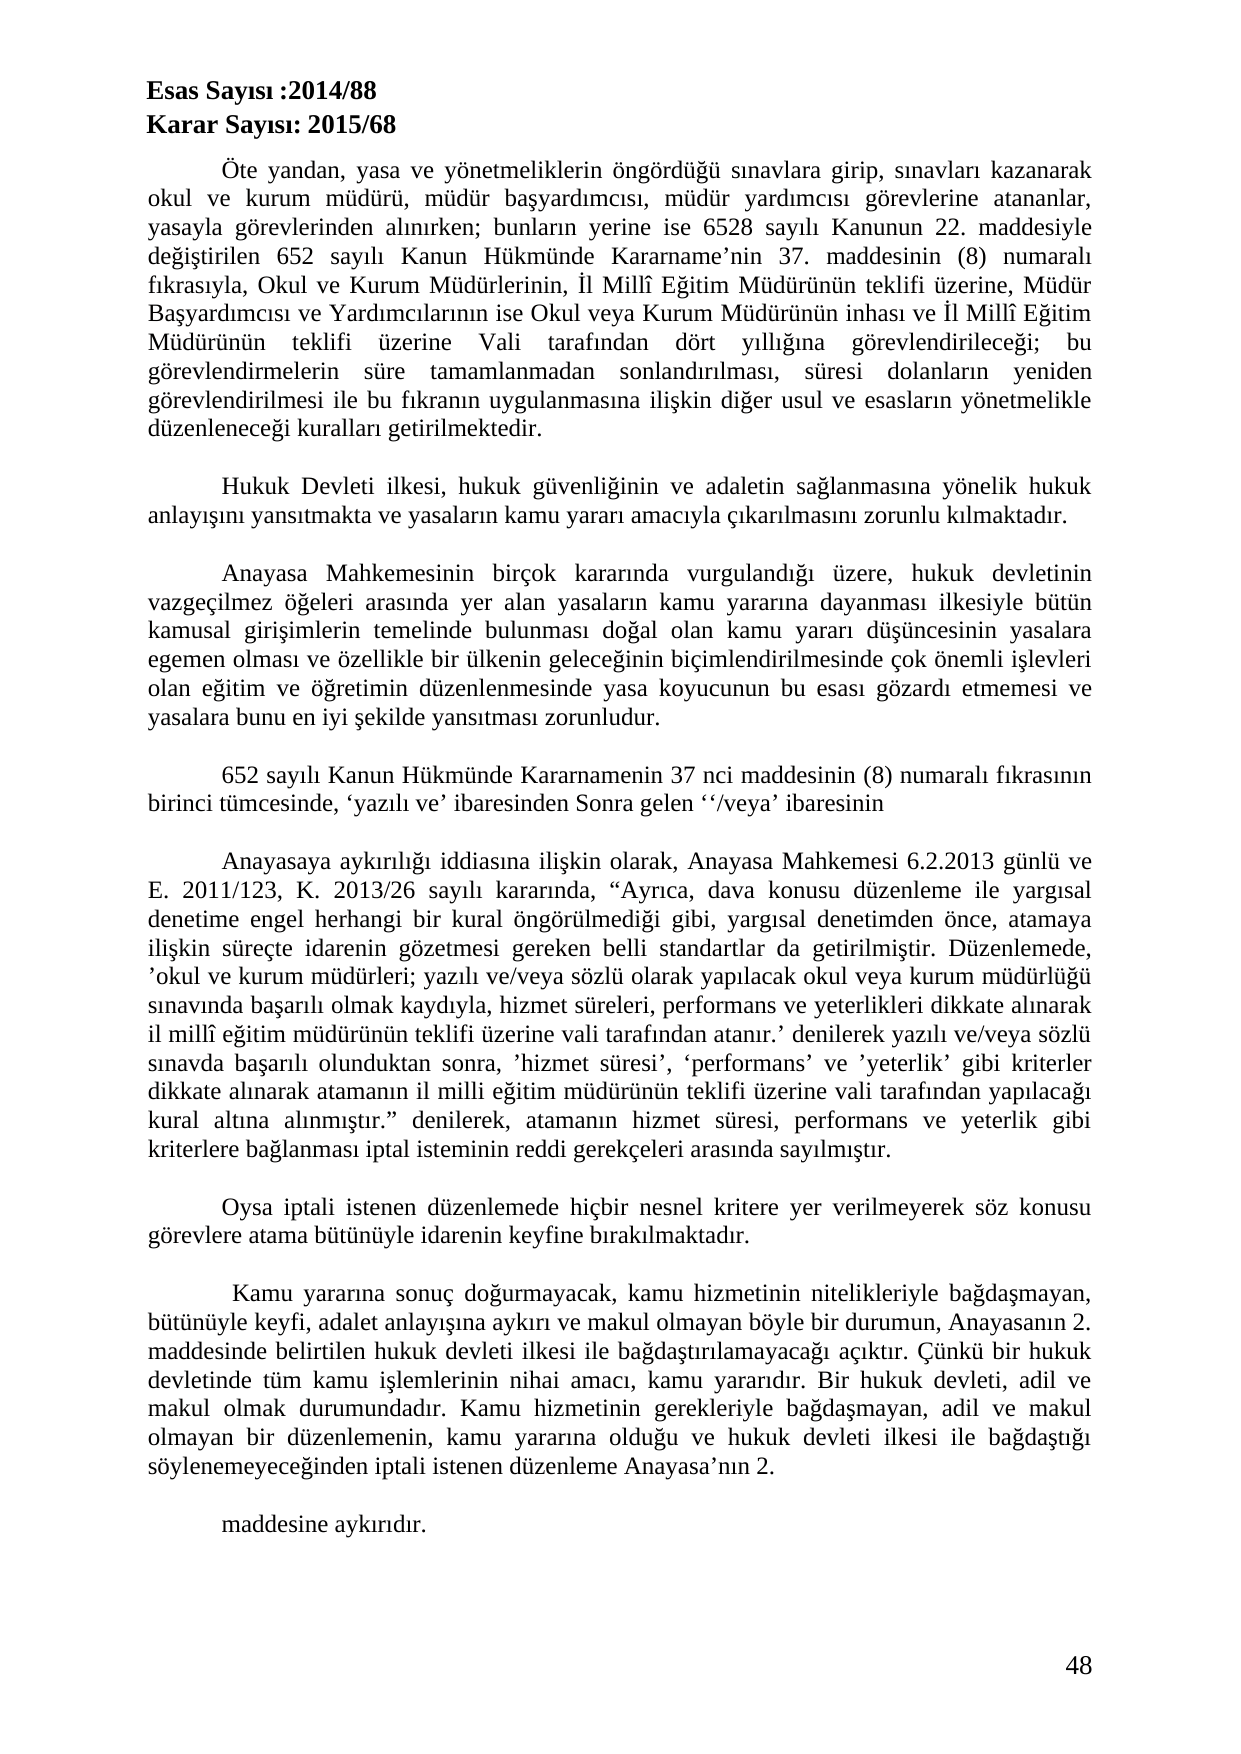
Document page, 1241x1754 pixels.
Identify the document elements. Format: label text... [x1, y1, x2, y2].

text Oysa iptali istenen düzenlemede hiçbir nesnel kritere yer verilmeyerek söz konusu görevlere atama bütünüyle idarenin keyfine bırakılmaktadır. [148, 1192, 1093, 1249]
text Kamu yararına sonuç doğurmayacak, kamu hizmetinin nitelikleriyle bağdaşmayan, bütünüyle keyfi, adalet anlayışına aykırı ve makul olmayan böyle bir durumun, Anayasanın 2. maddesinde belirtilen hukuk devleti ilkesi ile bağdaştırılamayacağı açıktır. Çünkü bir hukuk devletinde tüm kamu işlemlerinin nihai amacı, kamu yararıdır. Bir hukuk devleti, adil ve makul olmak durumundadır. Kamu hizmetinin gerekleriyle bağdaşmayan, adil ve makul olmayan bir düzenlemenin, kamu yararına olduğu ve hukuk devleti ilkesi ile bağdaştığı söylenemeyeceğinden iptali istenen düzenleme Anayasa’nın 2. [148, 1278, 1093, 1480]
text Anayasa Mahkemesinin birçok kararında vurgulandığı üzere, hukuk devletinin vazgeçilmez öğeleri arasında yer alan yasaların kamu yararına dayanması ilkesiyle bütün kamusal girişimlerin temelinde bulunması doğal olan kamu yararı düşüncesinin yasalara egemen olması ve özellikle bir ülkenin geleceğinin biçimlendirilmesinde çok önemli işlevleri olan eğitim ve öğretimin düzenlenmesinde yasa koyucunun bu esası gözardı etmemesi ve yasalara bunu en iyi şekilde yansıtması zorunludur. [148, 558, 1093, 731]
text Öte yandan, yasa ve yönetmeliklerin öngördüğü sınavlara girip, sınavları kazanarak okul ve kurum müdürü, müdür başyardımcısı, müdür yardımcısı görevlerine atananlar, yasayla görevlerinden alınırken; bunların yerine ise 6528 sayılı Kanunun 22. maddesiyle değiştirilen 652 sayılı Kanun Hükmünde Kararname’nin 37. maddesinin (8) numaralı fıkrasıyla, Okul ve Kurum Müdürlerinin, İl Millî Eğitim Müdürünün teklifi üzerine, Müdür Başyardımcısı ve Yardımcılarının ise Okul veya Kurum Müdürünün inhası ve İl Millî Eğitim Müdürünün teklifi üzerine Vali tarafından dört yıllığına görevlendirileceği; bu görevlendirmelerin süre tamamlanmadan sonlandırılması, süresi dolanların yeniden görevlendirilmesi ile bu fıkranın uygulanmasına ilişkin diğer usul ve esasların yönetmelikle düzenleneceği kuralları getirilmektedir. [148, 155, 1093, 442]
text Anayasaya aykırılığı iddiasına ilişkin olarak, Anayasa Mahkemesi 6.2.2013 günlü ve E. 2011/123, K. 2013/26 sayılı kararında, “Ayrıca, dava konusu düzenleme ile yargısal denetime engel herhangi bir kural öngörülmediği gibi, yargısal denetimden önce, atamaya ilişkin süreçte idarenin gözetmesi gereken belli standartlar da getirilmiştir. Düzenlemede, ’okul ve kurum müdürleri; yazılı ve/veya sözlü olarak yapılacak okul veya kurum müdürlüğü sınavında başarılı olmak kaydıyla, hizmet süreleri, performans ve yeterlikleri dikkate alınarak il millî eğitim müdürünün teklifi üzerine vali tarafından atanır.’ denilerek yazılı ve/veya sözlü sınavda başarılı olunduktan sonra, ’hizmet süresi’, ‘performans’ ve ’yeterlik’ gibi kriterler dikkate alınarak atamanın il milli eğitim müdürünün teklifi üzerine vali tarafından yapılacağı kural altına alınmıştır.” denilerek, atamanın hizmet süresi, performans ve yeterlik gibi kriterlere bağlanması iptal isteminin reddi gerekçeleri arasında sayılmıştır. [148, 846, 1093, 1163]
text Hukuk Devleti ilkesi, hukuk güvenliğinin ve adaletin sağlanmasına yönelik hukuk anlayışını yansıtmakta ve yasaların kamu yararı amacıyla çıkarılmasını zorunlu kılmaktadır. [148, 471, 1093, 529]
text 652 sayılı Kanun Hükmünde Kararnamenin 37 nci maddesinin (8) numaralı fıkrasının birinci tümcesinde, ‘yazılı ve’ ibaresinden Sonra gelen ‘‘/veya’ ibaresinin [148, 760, 1093, 817]
text maddesine aykırıdır. [148, 1509, 1093, 1538]
